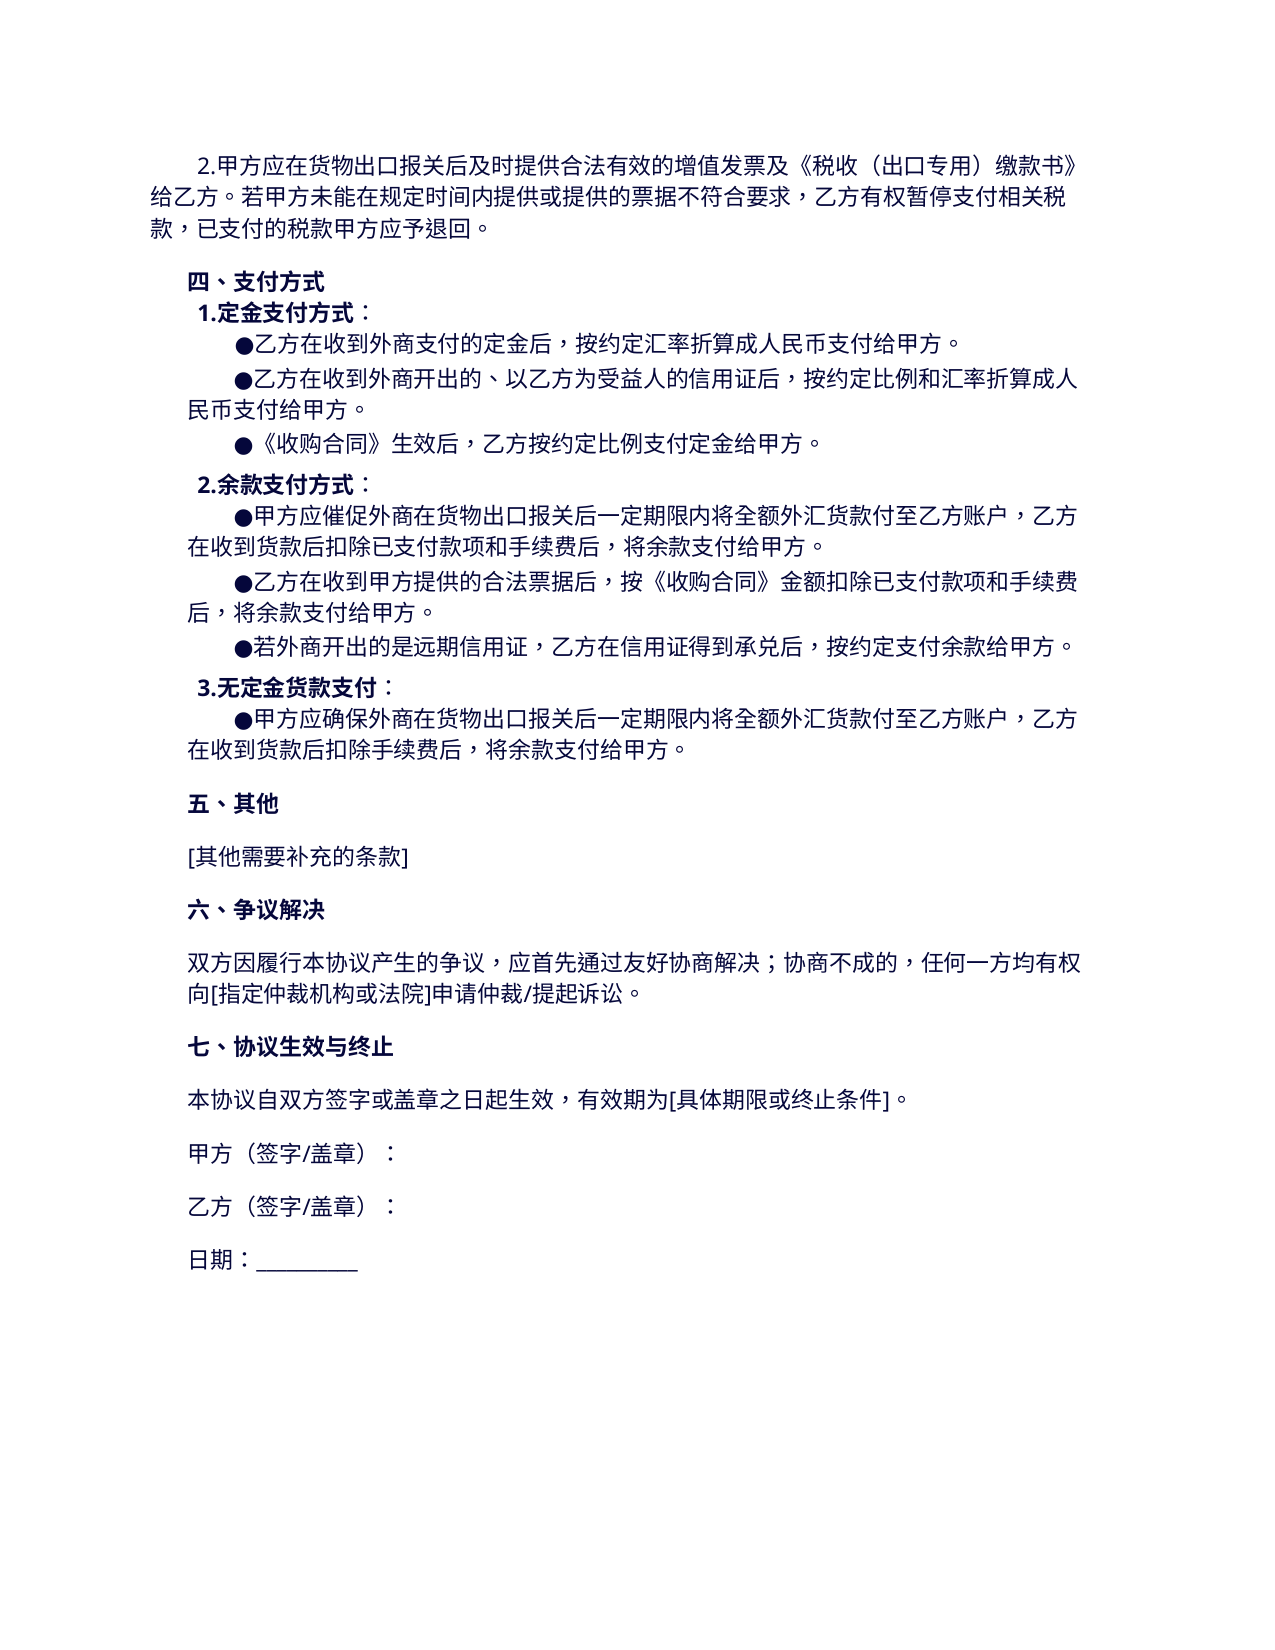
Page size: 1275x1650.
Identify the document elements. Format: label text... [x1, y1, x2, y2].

list ●乙方在收到甲方提供的合法票据后，按《收购合同》金额扣除已支付款项和手续费后，将余款支付给甲方。 [187, 566, 1087, 628]
list ●若外商开出的是远期信用证，乙方在信用证得到承兑后，按约定支付余款给甲方。 [187, 631, 1087, 662]
text 五、其他 [187, 787, 1087, 819]
list 2.甲方应在货物出口报关后及时提供合法有效的增值发票及《税收（出口专用）缴款书》给乙方。若甲方未能在规定时间内提供或提供的票据不符合要求，乙方有权暂停支付相关税款，已支付的税款甲方应予退回。 [150, 150, 1087, 244]
list ●《收购合同》生效后，乙方按约定比例支付定金给甲方。 [187, 428, 1087, 459]
text 日期：__________ [187, 1244, 1087, 1275]
list 2.余款支付方式： [150, 469, 1087, 500]
text 四、支付方式 [187, 266, 1087, 297]
list ●乙方在收到外商开出的、以乙方为受益人的信用证后，按约定比例和汇率折算成人民币支付给甲方。 [187, 362, 1087, 425]
list ●甲方应确保外商在货物出口报关后一定期限内将全额外汇货款付至乙方账户，乙方在收到货款后扣除手续费后，将余款支付给甲方。 [187, 703, 1087, 766]
text 乙方（签字/盖章）： [187, 1191, 1087, 1222]
list 3.无定金货款支付： [150, 672, 1087, 703]
text 七、协议生效与终止 [187, 1031, 1087, 1062]
text 六、争议解决 [187, 894, 1087, 925]
list 1.定金支付方式： [150, 297, 1087, 328]
text 双方因履行本协议产生的争议，应首先通过友好协商解决；协商不成的，任何一方均有权向[指定仲裁机构或法院]申请仲裁/提起诉讼。 [187, 947, 1087, 1009]
list ●乙方在收到外商支付的定金后，按约定汇率折算成人民币支付给甲方。 [187, 328, 1087, 359]
text 甲方（签字/盖章）： [187, 1137, 1087, 1169]
list ●甲方应催促外商在货物出口报关后一定期限内将全额外汇货款付至乙方账户，乙方在收到货款后扣除已支付款项和手续费后，将余款支付给甲方。 [187, 500, 1087, 562]
text [其他需要补充的条款] [187, 841, 1087, 872]
text 本协议自双方签字或盖章之日起生效，有效期为[具体期限或终止条件]。 [187, 1084, 1087, 1116]
